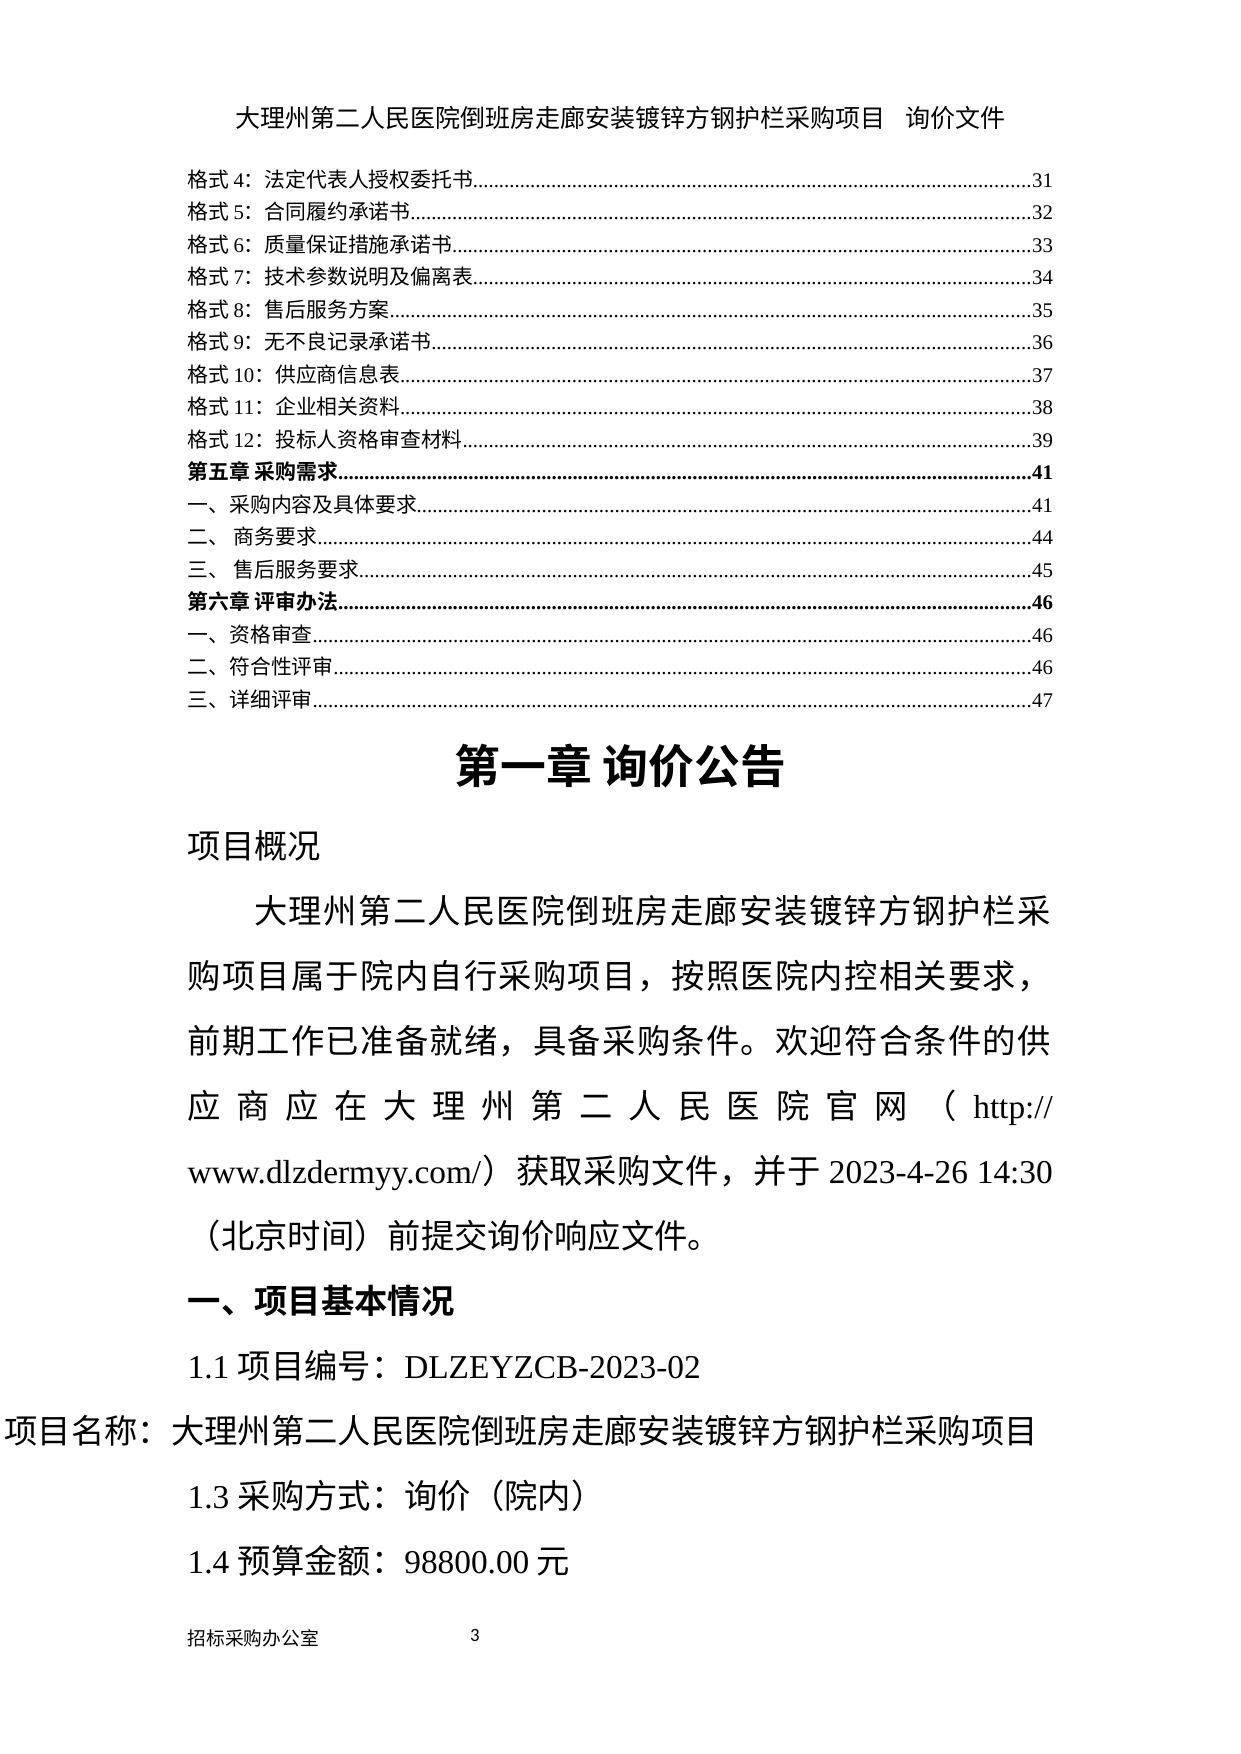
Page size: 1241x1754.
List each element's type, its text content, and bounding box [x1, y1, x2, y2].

text 46 [187, 649, 1053, 682]
list 1.1 项目编号：DLZEYZCB-2023-02 [187, 1332, 1053, 1397]
text 46 [187, 617, 1053, 649]
list 1.2 项目名称：大理州第二人民医院倒班房走廊安装镀锌方钢护栏采购项目 [0, 1397, 1053, 1462]
text 38 [187, 389, 1053, 422]
list 1.3 采购方式：询价（院内） [187, 1462, 1053, 1527]
text 47 [187, 682, 1053, 714]
text 31 [187, 162, 1053, 194]
text 大理州第二人民医院倒班房走廊安装镀锌方钢护栏采购项目属于院内自行采购项目，按照医院内控相关要求，前期工作已准备就绪，具备采购条件。欢迎符合条件的供应商应在大理州第二人民医院官网（http://www.dlzdermyy.com/）获取采购文件，并于2023-4-26 14:30 （北京时间）前提交询价响应文件。 [187, 877, 1053, 1267]
text 41 [187, 487, 1053, 519]
text 39 [187, 422, 1053, 454]
text 45 [187, 552, 1053, 584]
text 32 [187, 194, 1053, 227]
subtitle 一、项目基本情况 [187, 1267, 1053, 1332]
text 34 [187, 259, 1053, 292]
text 46 [187, 584, 1053, 617]
list 项目概况 [187, 812, 1053, 877]
text 41 [187, 454, 1053, 487]
text 37 [187, 357, 1053, 389]
text 36 [187, 324, 1053, 357]
text 35 [187, 292, 1053, 324]
list 1.4 预算金额：98800.00元 [187, 1527, 1053, 1592]
subtitle 询价公告 [187, 714, 1053, 812]
text 格 33 [187, 227, 1053, 259]
text 44 [187, 519, 1053, 552]
